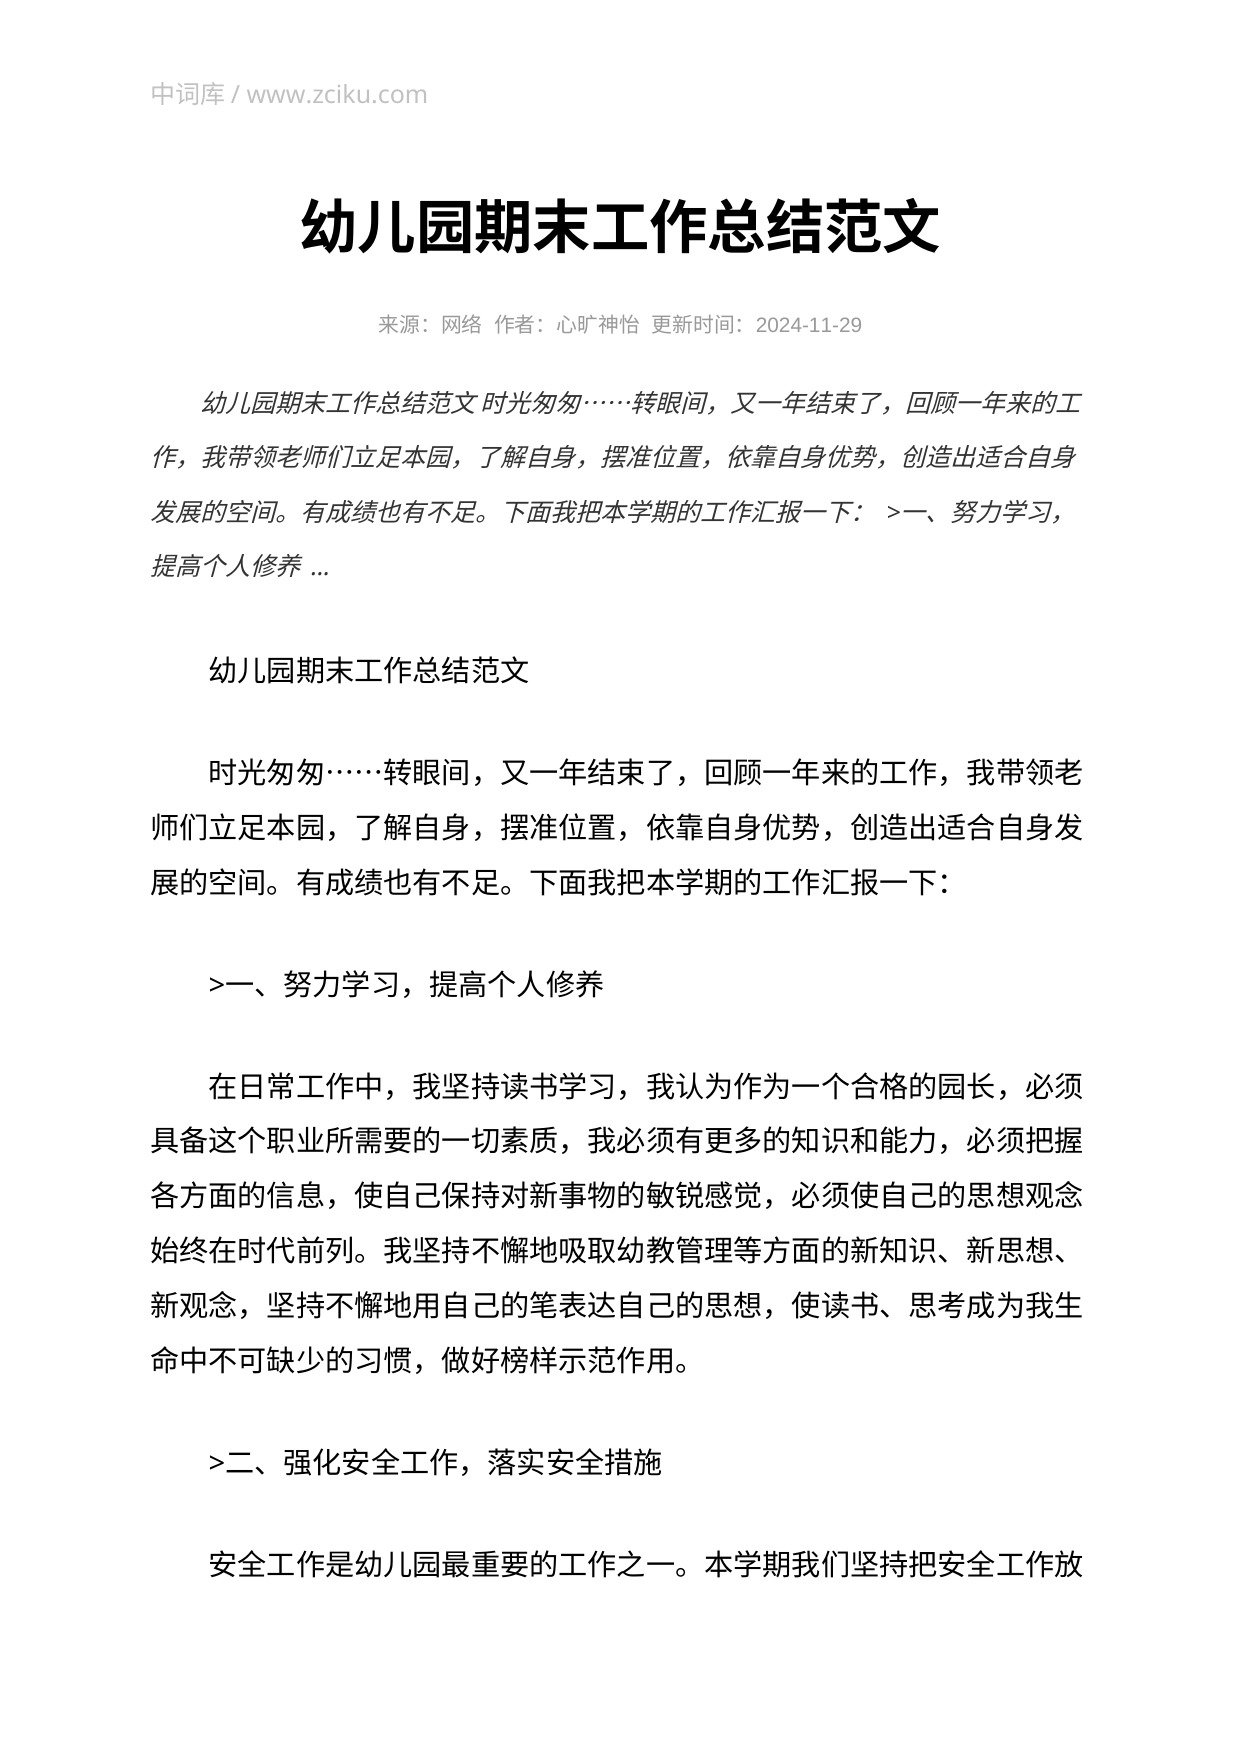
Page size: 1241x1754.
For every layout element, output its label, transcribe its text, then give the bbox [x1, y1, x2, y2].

text 来源：网络 作者：心旷神怡 更新时间：2024-11-29 [150, 313, 1090, 337]
text 幼儿园期末工作总结范文 时光匆匆……转眼间，又一年结束了，回顾一年来的工作，我带领老师们立足本园，了解自身，摆准位置，依靠自身优势，创造出适合自身发展的空间。有成绩也有不足。下面我把本学期的工作汇报一下： >一、努力学习，提高个人修养 ... [150, 383, 1090, 583]
subtitle 幼儿园期末工作总结范文 [150, 181, 1090, 266]
text 在日常工作中，我坚持读书学习，我认为作为一个合格的园长，必须具备这个职业所需要的一切素质，我必须有更多的知识和能力，必须把握各方面的信息，使自己保持对新事物的敏锐感觉，必须使自己的思想观念始终在时代前列。我坚持不懈地吸取幼教管理等方面的新知识、新思想、新观念，坚持不懈地用自己的笔表达自己的思想，使读书、思考成为我生命中不可缺少的习惯，做好榜样示范作用。 [150, 1063, 1090, 1380]
text >二、强化安全工作，落实安全措施 [150, 1439, 1090, 1482]
text >一、努力学习，提高个人修养 [150, 961, 1090, 1003]
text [150, 1541, 1090, 1584]
text 时光匆匆……转眼间，又一年结束了，回顾一年来的工作，我带领老师们立足本园，了解自身，摆准位置，依靠自身优势，创造出适合自身发展的空间。有成绩也有不足。下面我把本学期的工作汇报一下： [150, 749, 1090, 902]
text 幼儿园期末工作总结范文 [150, 648, 1090, 690]
